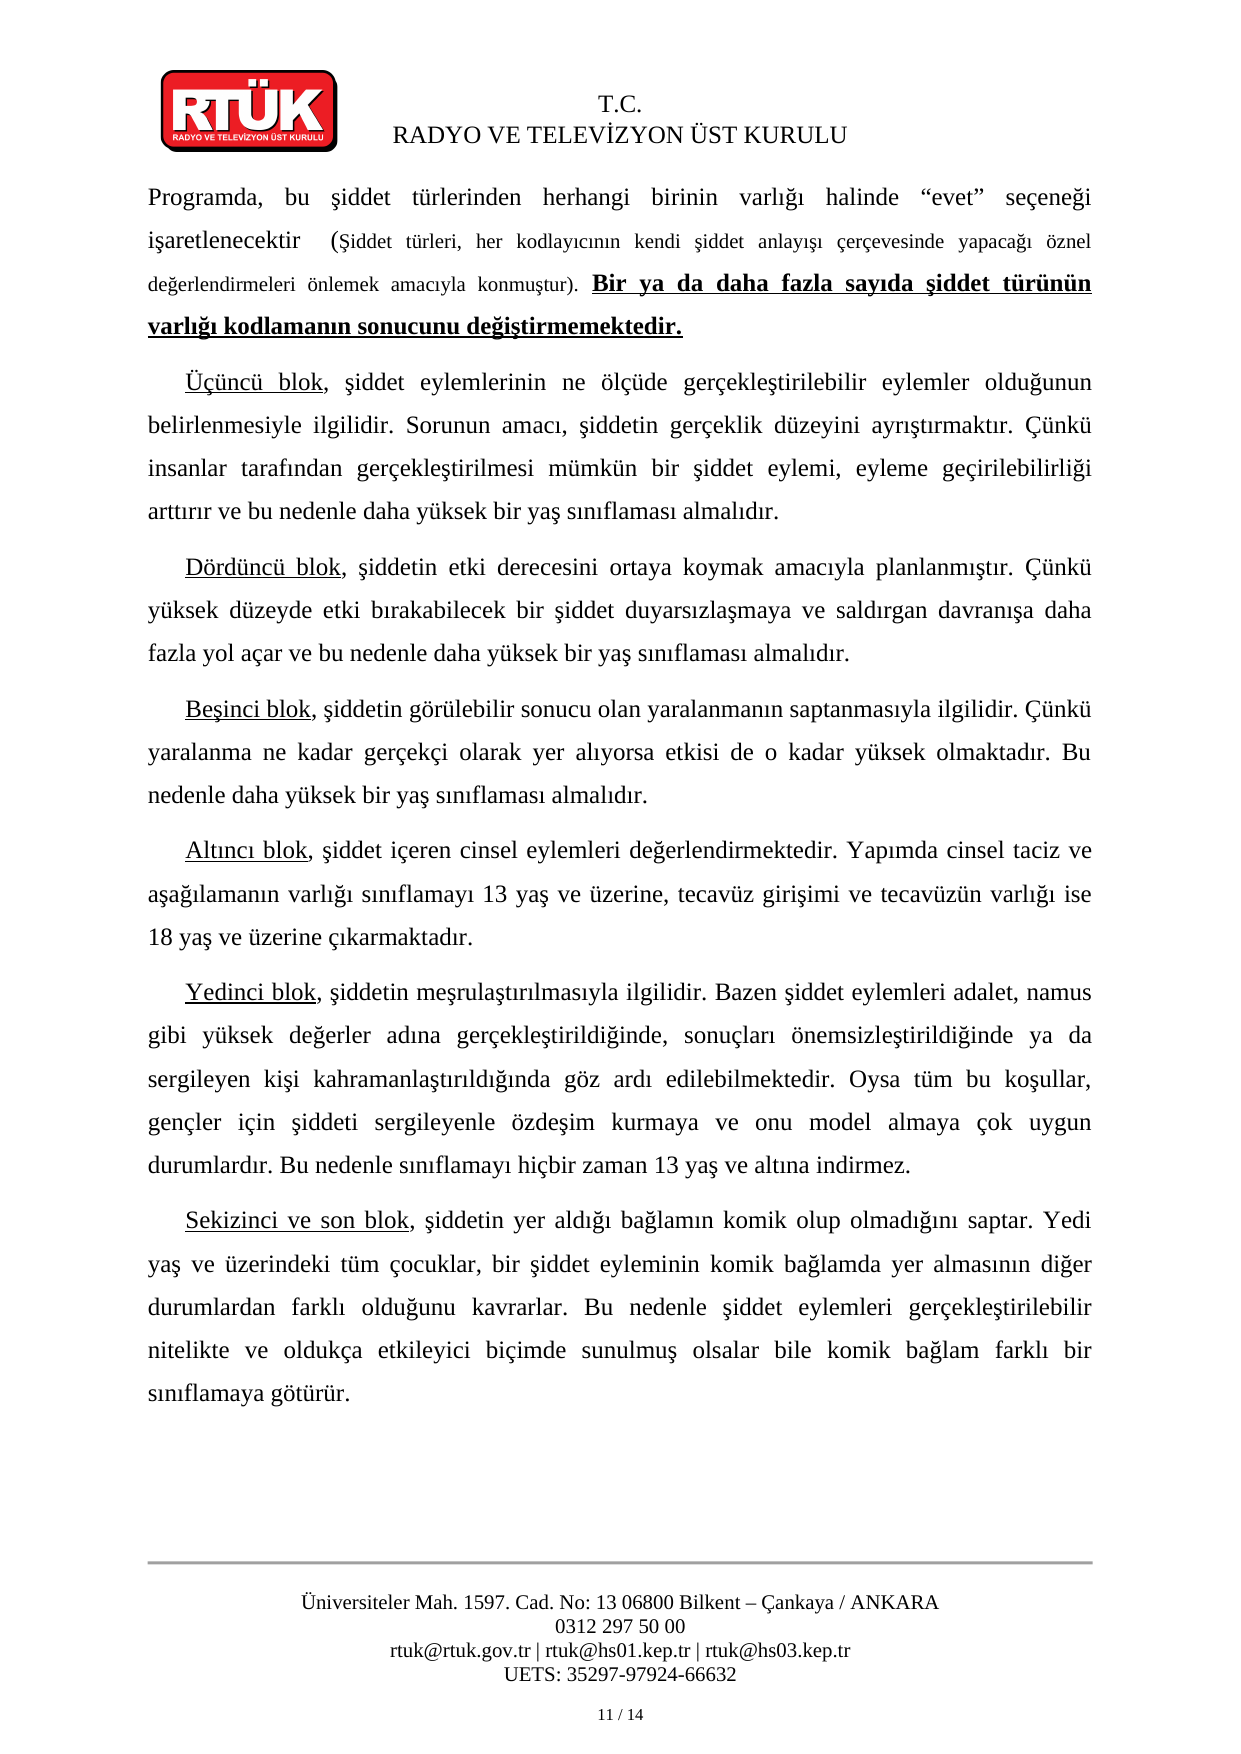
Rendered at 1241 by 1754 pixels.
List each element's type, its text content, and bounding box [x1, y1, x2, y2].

text Sekizinci ve son blok, şiddetin yer aldığı bağlamın komik olup olmadığını saptar. Yedi yaş ve üzerindeki tüm çocuklar, bir şiddet eyleminin komik bağlamda yer almasının diğer durumlardan farklı olduğunu kavrarlar. Bu nedenle şiddet eylemleri gerçekleştirilebilir nitelikte ve oldukça etkileyici biçimde sunulmuş olsalar bile komik bağlam farklı bir sınıflamaya götürür. [148, 1206, 1093, 1407]
text Programda, bu şiddet türlerinden herhangi birinin varlığı halinde “evet” seçeneği işaretlenecektir (Şiddet türleri, her kodlayıcının kendi şiddet anlayışı çerçevesinde yapacağı öznel değerlendirmeleri önlemek amacıyla konmuştur). Bir ya da daha fazla sayıda şiddet türünün varlığı kodlamanın sonucunu değiştirmemektedir. [148, 182, 1093, 340]
text Altıncı blok, şiddet içeren cinsel eylemleri değerlendirmektedir. Yapımda cinsel taciz ve aşağılamanın varlığı sınıflamayı 13 yaş ve üzerine, tecavüz girişimi ve tecavüzün varlığı ise 18 yaş ve üzerine çıkarmaktadır. [148, 836, 1093, 951]
text Üçüncü blok, şiddet eylemlerinin ne ölçüde gerçekleştirilebilir eylemler olduğunun belirlenmesiyle ilgilidir. Sorunun amacı, şiddetin gerçeklik düzeyini ayrıştırmaktır. Çünkü insanlar tarafından gerçekleştirilmesi mümkün bir şiddet eylemi, eyleme geçirilebilirliği arttırır ve bu nedenle daha yüksek bir yaş sınıflaması almalıdır. [148, 367, 1093, 525]
picture [160, 70, 338, 152]
text Yedinci blok, şiddetin meşrulaştırılmasıyla ilgilidir. Bazen şiddet eylemleri adalet, namus gibi yüksek değerler adına gerçekleştirildiğinde, sonuçları önemsizleştirildiğinde ya da sergileyen kişi kahramanlaştırıldığında göz ardı edilebilmektedir. Oysa tüm bu koşullar, gençler için şiddeti sergileyenle özdeşim kurmaya ve onu model almaya çok uygun durumlardır. Bu nedenle sınıflamayı hiçbir zaman 13 yaş ve altına indirmez. [148, 977, 1093, 1179]
text Beşinci blok, şiddetin görülebilir sonucu olan yaralanmanın saptanmasıyla ilgilidir. Çünkü yaralanma ne kadar gerçekçi olarak yer alıyorsa etkisi de o kadar yüksek olmaktadır. Bu nedenle daha yüksek bir yaş sınıflaması almalıdır. [148, 694, 1093, 809]
text Dördüncü blok, şiddetin etki derecesini ortaya koymak amacıyla planlanmıştır. Çünkü yüksek düzeyde etki bırakabilecek bir şiddet duyarsızlaşmaya ve saldırgan davranışa daha fazla yol açar ve bu nedenle daha yüksek bir yaş sınıflaması almalıdır. [148, 552, 1093, 667]
